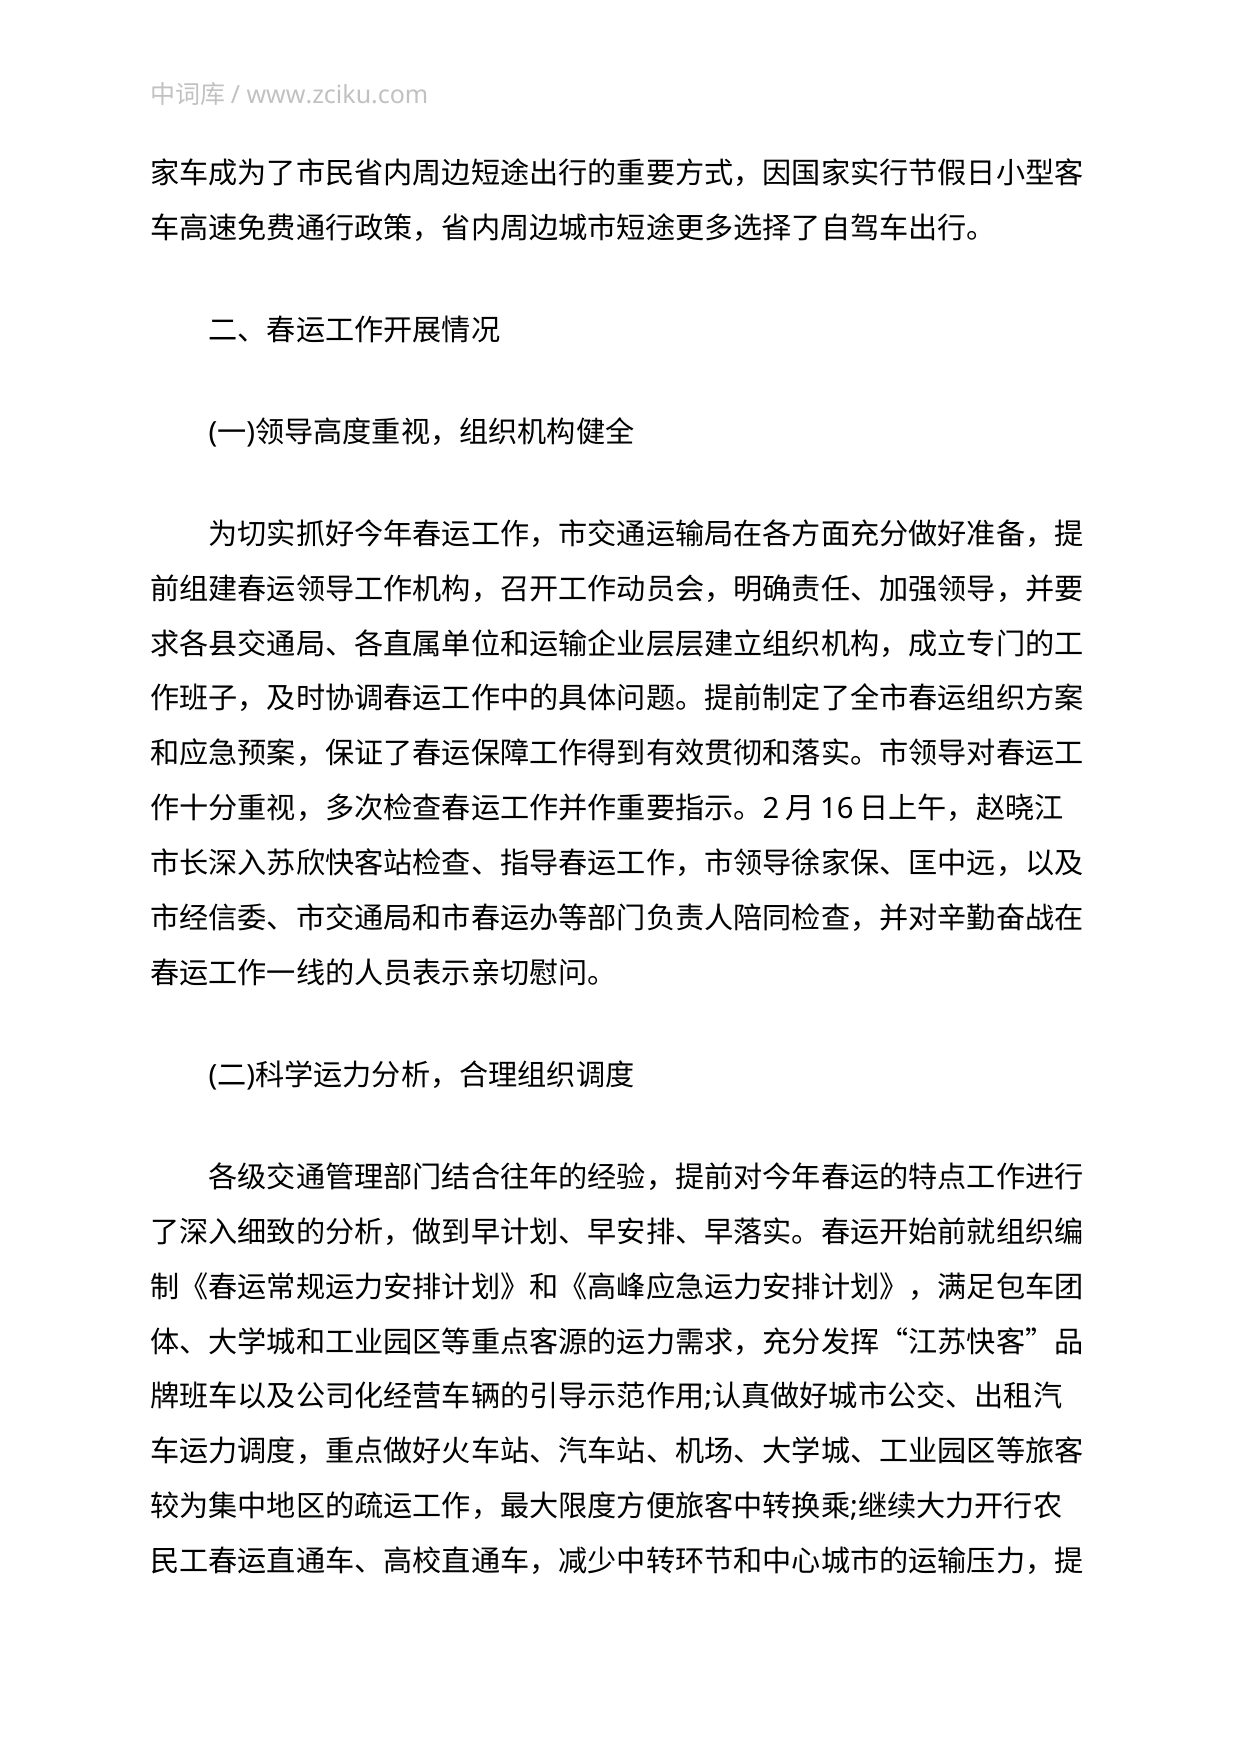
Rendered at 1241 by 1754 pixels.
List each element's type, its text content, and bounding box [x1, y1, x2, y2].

text 为切实抓好今年春运工作，市交通运输局在各方面充分做好准备，提前组建春运领导工作机构，召开工作动员会，明确责任、加强领导，并要求各县交通局、各直属单位和运输企业层层建立组织机构，成立专门的工作班子，及时协调春运工作中的具体问题。提前制定了全市春运组织方案和应急预案，保证了春运保障工作得到有效贯彻和落实。市领导对春运工作十分重视，多次检查春运工作并作重要指示。2月16日上午，赵晓江市长深入苏欣快客站检查、指导春运工作，市领导徐家保、匡中远，以及市经信委、市交通局和市春运办等部门负责人陪同检查，并对辛勤奋战在春运工作一线的人员表示亲切慰问。 [150, 510, 1090, 992]
text (二)科学运力分析，合理组织调度 [150, 1051, 1090, 1094]
text (一)领导高度重视，组织机构健全 [150, 408, 1090, 451]
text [150, 1153, 1090, 1580]
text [150, 150, 1090, 247]
text 二、春运工作开展情况 [150, 307, 1090, 349]
